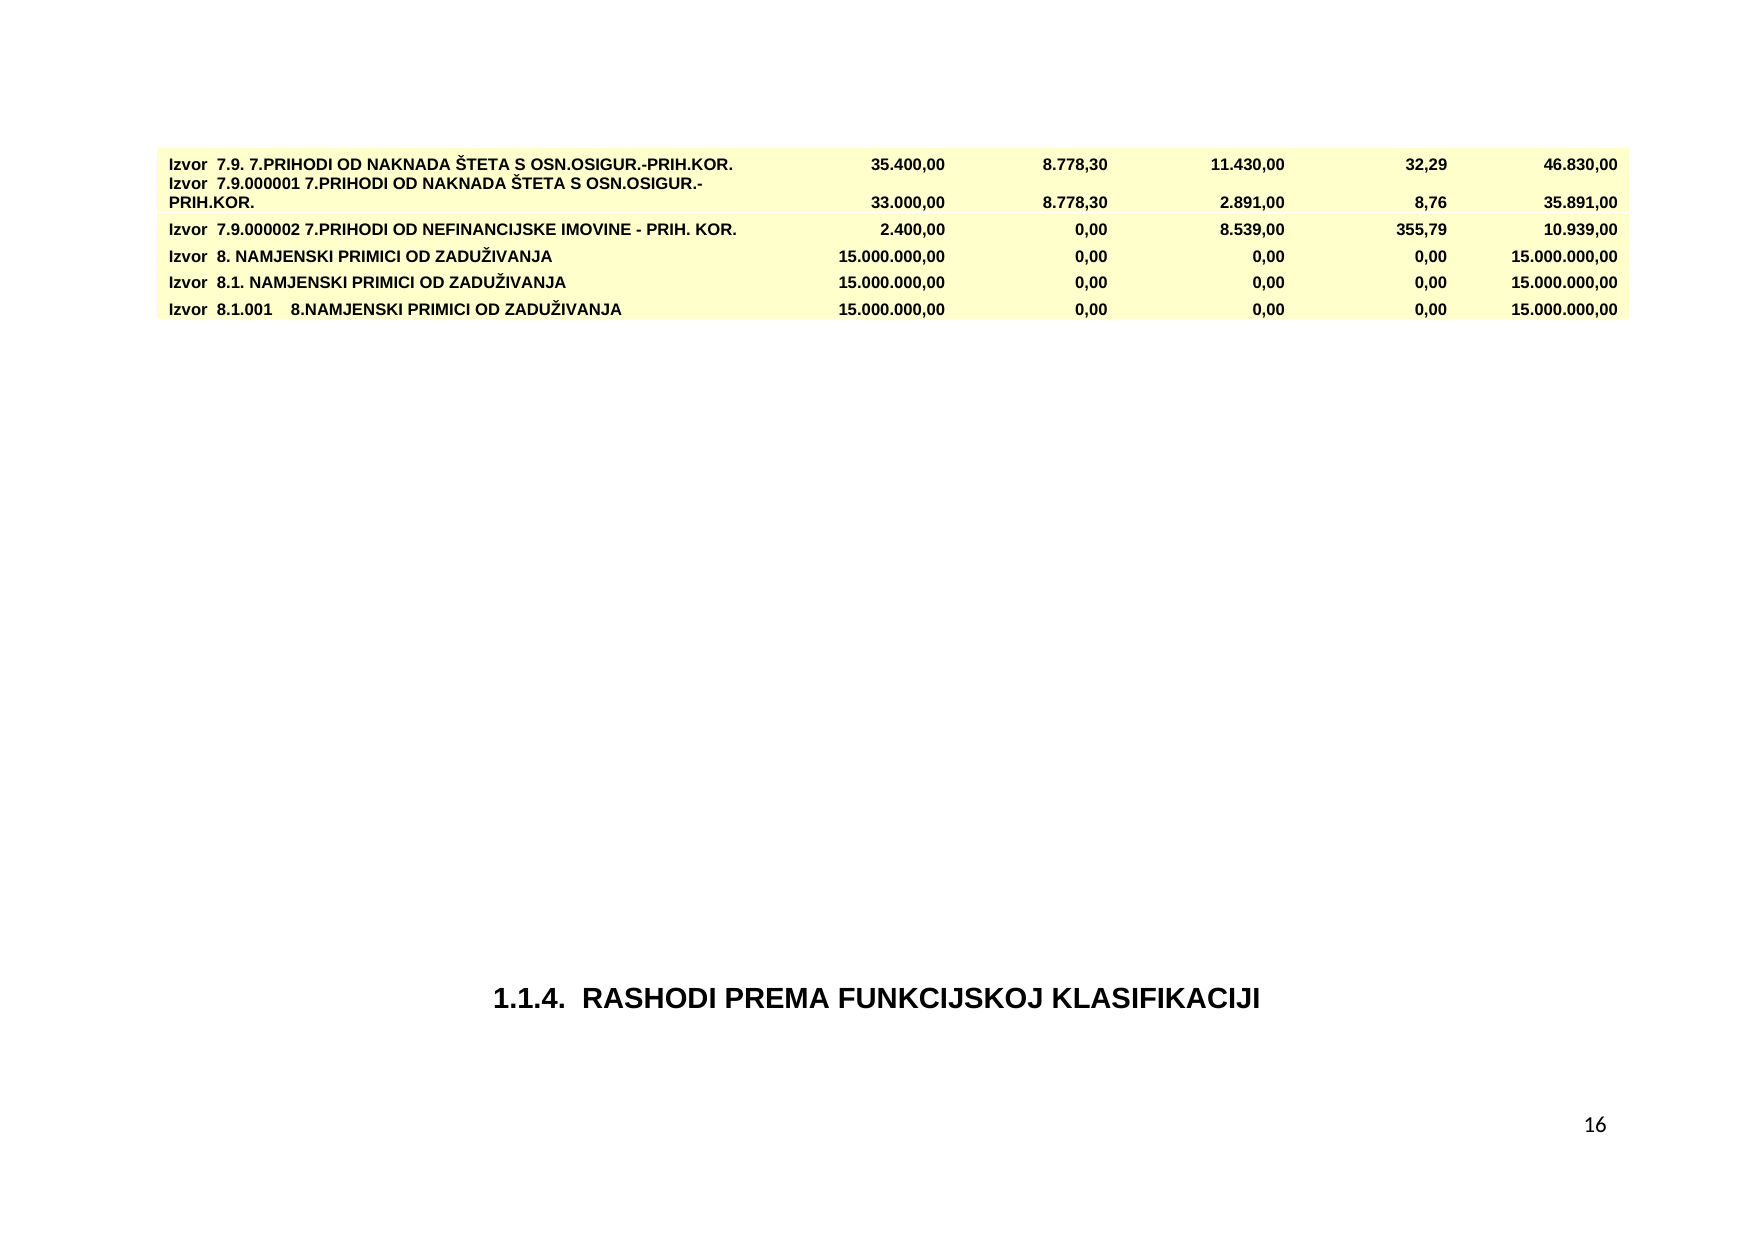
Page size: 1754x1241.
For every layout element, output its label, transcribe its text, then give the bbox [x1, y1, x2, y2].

table_cell 10.939,00 [1458, 213, 1629, 239]
table_cell 0,00 [1296, 266, 1458, 292]
table_cell 15.000.000,00 [779, 266, 956, 292]
table_cell Izvor 8.1.001 8.NAMJENSKI PRIMICI OD ZADUŽIVANJA [157, 292, 779, 319]
table_cell 15.000.000,00 [779, 292, 956, 319]
table_cell 8.778,30 [956, 148, 1119, 174]
table_cell 35.891,00 [1458, 174, 1629, 212]
table_cell 11.430,00 [1119, 148, 1296, 174]
table_cell 8.539,00 [1119, 213, 1296, 239]
table_cell 0,00 [956, 292, 1119, 319]
table_cell Izvor 8.1. NAMJENSKI PRIMICI OD ZADUŽIVANJA [157, 266, 779, 292]
table_cell Izvor 8. NAMJENSKI PRIMICI OD ZADUŽIVANJA [157, 239, 779, 266]
table_cell 32,29 [1296, 148, 1458, 174]
table_cell 0,00 [1119, 292, 1296, 319]
table_cell Izvor 7.9. 7.PRIHODI OD NAKNADA ŠTETA S OSN.OSIGUR.-PRIH.KOR. [157, 148, 779, 174]
table_cell 0,00 [956, 239, 1119, 266]
table_cell 0,00 [1119, 239, 1296, 266]
table_cell 0,00 [1296, 292, 1458, 319]
table_cell 33.000,00 [779, 174, 956, 212]
table_cell Izvor 7.9.000002 7.PRIHODI OD NEFINANCIJSKE IMOVINE - PRIH. KOR. [157, 213, 779, 239]
table_cell 8,76 [1296, 174, 1458, 212]
text 1.1.4. RASHODI PREMA FUNKCIJSKOJ KLASIFIKACIJI [148, 981, 1606, 1014]
table_cell 35.400,00 [779, 148, 956, 174]
table_cell 15.000.000,00 [1458, 292, 1629, 319]
table_cell 15.000.000,00 [1458, 239, 1629, 266]
table_cell 15.000.000,00 [1458, 266, 1629, 292]
table_cell 0,00 [1119, 266, 1296, 292]
table_cell Izvor 7.9.000001 7.PRIHODI OD NAKNADA ŠTETA S OSN.OSIGUR.-PRIH.KOR. [157, 174, 779, 212]
table_cell 2.400,00 [779, 213, 956, 239]
table_cell 8.778,30 [956, 174, 1119, 212]
table_cell 0,00 [1296, 239, 1458, 266]
table_cell 355,79 [1296, 213, 1458, 239]
table_cell 46.830,00 [1458, 148, 1629, 174]
table_cell 0,00 [956, 266, 1119, 292]
table_cell 15.000.000,00 [779, 239, 956, 266]
table_cell 2.891,00 [1119, 174, 1296, 212]
table_cell 0,00 [956, 213, 1119, 239]
